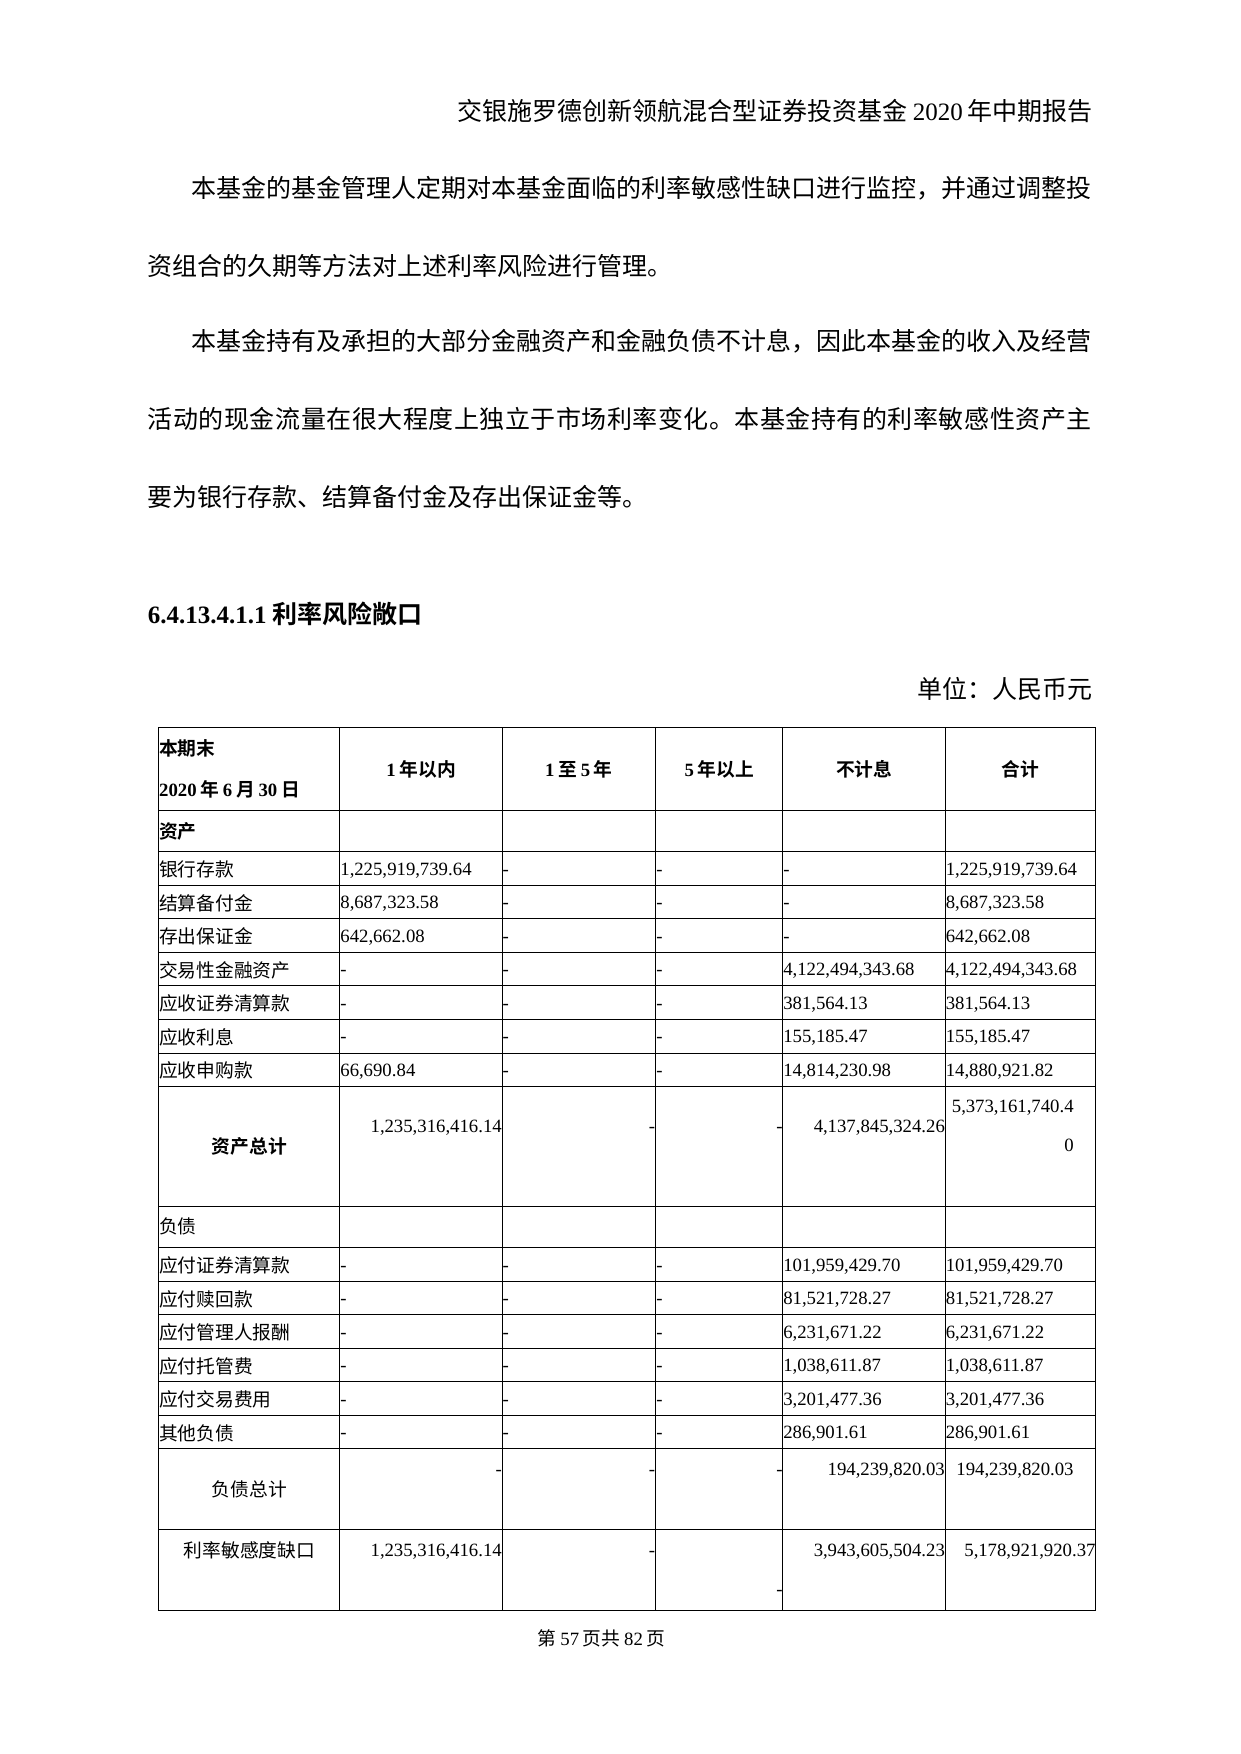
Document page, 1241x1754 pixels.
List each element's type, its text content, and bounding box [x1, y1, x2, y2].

table_cell 3,201,477.36 [783, 1382, 945, 1415]
table_cell - [656, 886, 782, 918]
table_cell 101,959,429.70 [783, 1248, 945, 1281]
table_cell - [656, 1248, 782, 1281]
table_header 5年以上 [656, 728, 782, 809]
table_cell 应收证券清算款 [159, 986, 339, 1019]
table_cell - [656, 919, 782, 952]
table_cell 14,814,230.98 [783, 1054, 945, 1086]
table_cell 381,564.13 [783, 986, 945, 1019]
table_cell [946, 811, 1095, 851]
table_cell 1,038,611.87 [946, 1349, 1095, 1381]
table_cell - [503, 1349, 655, 1381]
text 单位：人民币元 [149, 655, 1092, 720]
table_cell 81,521,728.27 [783, 1282, 945, 1314]
table_cell - [503, 1020, 655, 1052]
table_cell - [503, 1054, 655, 1086]
table_cell [503, 1207, 655, 1247]
table_cell 4,137,845,324.26 [783, 1087, 945, 1206]
table_cell - [503, 1449, 655, 1529]
table_cell 负债总计 [159, 1449, 339, 1529]
table_cell - [503, 986, 655, 1019]
table_cell 1,235,316,416.14 [340, 1087, 502, 1206]
table_cell - [340, 1416, 502, 1448]
table_cell - [503, 1382, 655, 1415]
table_cell - [503, 1248, 655, 1281]
table_cell [656, 811, 782, 851]
table_cell - [340, 1282, 502, 1314]
table_cell 8,687,323.58 [946, 886, 1095, 918]
table_cell 642,662.08 [946, 919, 1095, 952]
table_cell 1,235,316,416.14 [340, 1530, 502, 1610]
table_header 不计息 [783, 728, 945, 809]
table_cell 应付交易费用 [159, 1382, 339, 1415]
table_cell 应收利息 [159, 1020, 339, 1052]
table_cell 负债 [159, 1207, 339, 1247]
table_cell - [503, 953, 655, 985]
table_cell [656, 1207, 782, 1247]
table_header 1至5年 [503, 728, 655, 809]
table_cell - [656, 852, 782, 885]
table_cell - [503, 886, 655, 918]
table_cell - [656, 1349, 782, 1381]
table_cell - [656, 1530, 782, 1610]
table_cell 642,662.08 [340, 919, 502, 952]
table_cell - [783, 919, 945, 952]
table_cell 3,943,605,504.23 [783, 1530, 945, 1610]
table_cell 14,880,921.82 [946, 1054, 1095, 1086]
table_cell - [503, 919, 655, 952]
table_cell - [503, 1416, 655, 1448]
table_cell - [783, 886, 945, 918]
table_cell [783, 811, 945, 851]
table_cell 8,687,323.58 [340, 886, 502, 918]
table_cell - [656, 1416, 782, 1448]
table_cell 286,901.61 [946, 1416, 1095, 1448]
table_cell 利率敏感度缺口 [159, 1530, 339, 1610]
table_cell - [503, 1282, 655, 1314]
table_cell 4,122,494,343.68 [946, 953, 1095, 985]
table_cell - [503, 1087, 655, 1206]
table_cell 155,185.47 [783, 1020, 945, 1052]
table_cell [946, 1207, 1095, 1247]
table_cell 1,225,919,739.64 [340, 852, 502, 885]
table_cell 5,178,921,920.37 [946, 1530, 1095, 1610]
table_cell 1,225,919,739.64 [946, 852, 1095, 885]
table_cell 4,122,494,343.68 [783, 953, 945, 985]
table_cell 1,038,611.87 [783, 1349, 945, 1381]
table_cell - [503, 1530, 655, 1610]
text 6.4.13.4.1.1 利率风险敞口 [148, 580, 1092, 645]
table_header 1年以内 [340, 728, 502, 809]
table_cell 381,564.13 [946, 986, 1095, 1019]
table_cell 3,201,477.36 [946, 1382, 1095, 1415]
table_cell [783, 1207, 945, 1247]
table_cell [503, 811, 655, 851]
table_cell 101,959,429.70 [946, 1248, 1095, 1281]
table_cell - [340, 1020, 502, 1052]
table_cell 66,690.84 [340, 1054, 502, 1086]
table_cell 194,239,820.03 [946, 1449, 1095, 1529]
table_header 合计 [946, 728, 1095, 809]
table_cell 应付托管费 [159, 1349, 339, 1381]
table_cell - [340, 1349, 502, 1381]
table_cell - [656, 1020, 782, 1052]
table_cell 6,231,671.22 [946, 1315, 1095, 1348]
table_cell - [340, 1315, 502, 1348]
table_cell 应付赎回款 [159, 1282, 339, 1314]
table_cell - [656, 1054, 782, 1086]
table_cell - [503, 852, 655, 885]
table_cell 其他负债 [159, 1416, 339, 1448]
table_cell - [340, 1382, 502, 1415]
table_cell 应付证券清算款 [159, 1248, 339, 1281]
table_cell - [340, 1248, 502, 1281]
table_cell 应付管理人报酬 [159, 1315, 339, 1348]
table_cell - [340, 953, 502, 985]
table_cell [340, 811, 502, 851]
table_cell - [340, 986, 502, 1019]
table_cell - [340, 1449, 502, 1529]
table_cell - [656, 986, 782, 1019]
table_cell - [783, 852, 945, 885]
table_cell 5,373,161,740.40 [946, 1087, 1095, 1206]
table_cell 6,231,671.22 [783, 1315, 945, 1348]
text 本基金的基金管理人定期对本基金面临的利率敏感性缺口进行监控，并通过调整投资组合的久期等方法对上述利率风险进行管理。 [148, 154, 1092, 297]
table_cell 结算备付金 [159, 886, 339, 918]
text 本基金持有及承担的大部分金融资产和金融负债不计息，因此本基金的收入及经营活动的现金流量在很大程度上独立于市场利率变化。本基金持有的利率敏感性资产主要为银行存款、结算备付金及存出保证金等。 [148, 307, 1092, 528]
table_cell - [656, 1382, 782, 1415]
table_cell 155,185.47 [946, 1020, 1095, 1052]
table_cell 应收申购款 [159, 1054, 339, 1086]
table_cell 存出保证金 [159, 919, 339, 952]
table_cell 资产 [159, 811, 339, 851]
table_cell 286,901.61 [783, 1416, 945, 1448]
table_cell - [656, 953, 782, 985]
table_cell - [656, 1315, 782, 1348]
table_cell - [656, 1282, 782, 1314]
table_cell - [656, 1449, 782, 1529]
table_cell [340, 1207, 502, 1247]
table_cell 194,239,820.03 [783, 1449, 945, 1529]
table_cell 交易性金融资产 [159, 953, 339, 985]
table_header 本期末 2020年6月30日 [159, 728, 339, 809]
table_cell - [656, 1087, 782, 1206]
table_cell 资产总计 [159, 1087, 339, 1206]
table_cell - [503, 1315, 655, 1348]
table_cell 银行存款 [159, 852, 339, 885]
table_cell 81,521,728.27 [946, 1282, 1095, 1314]
